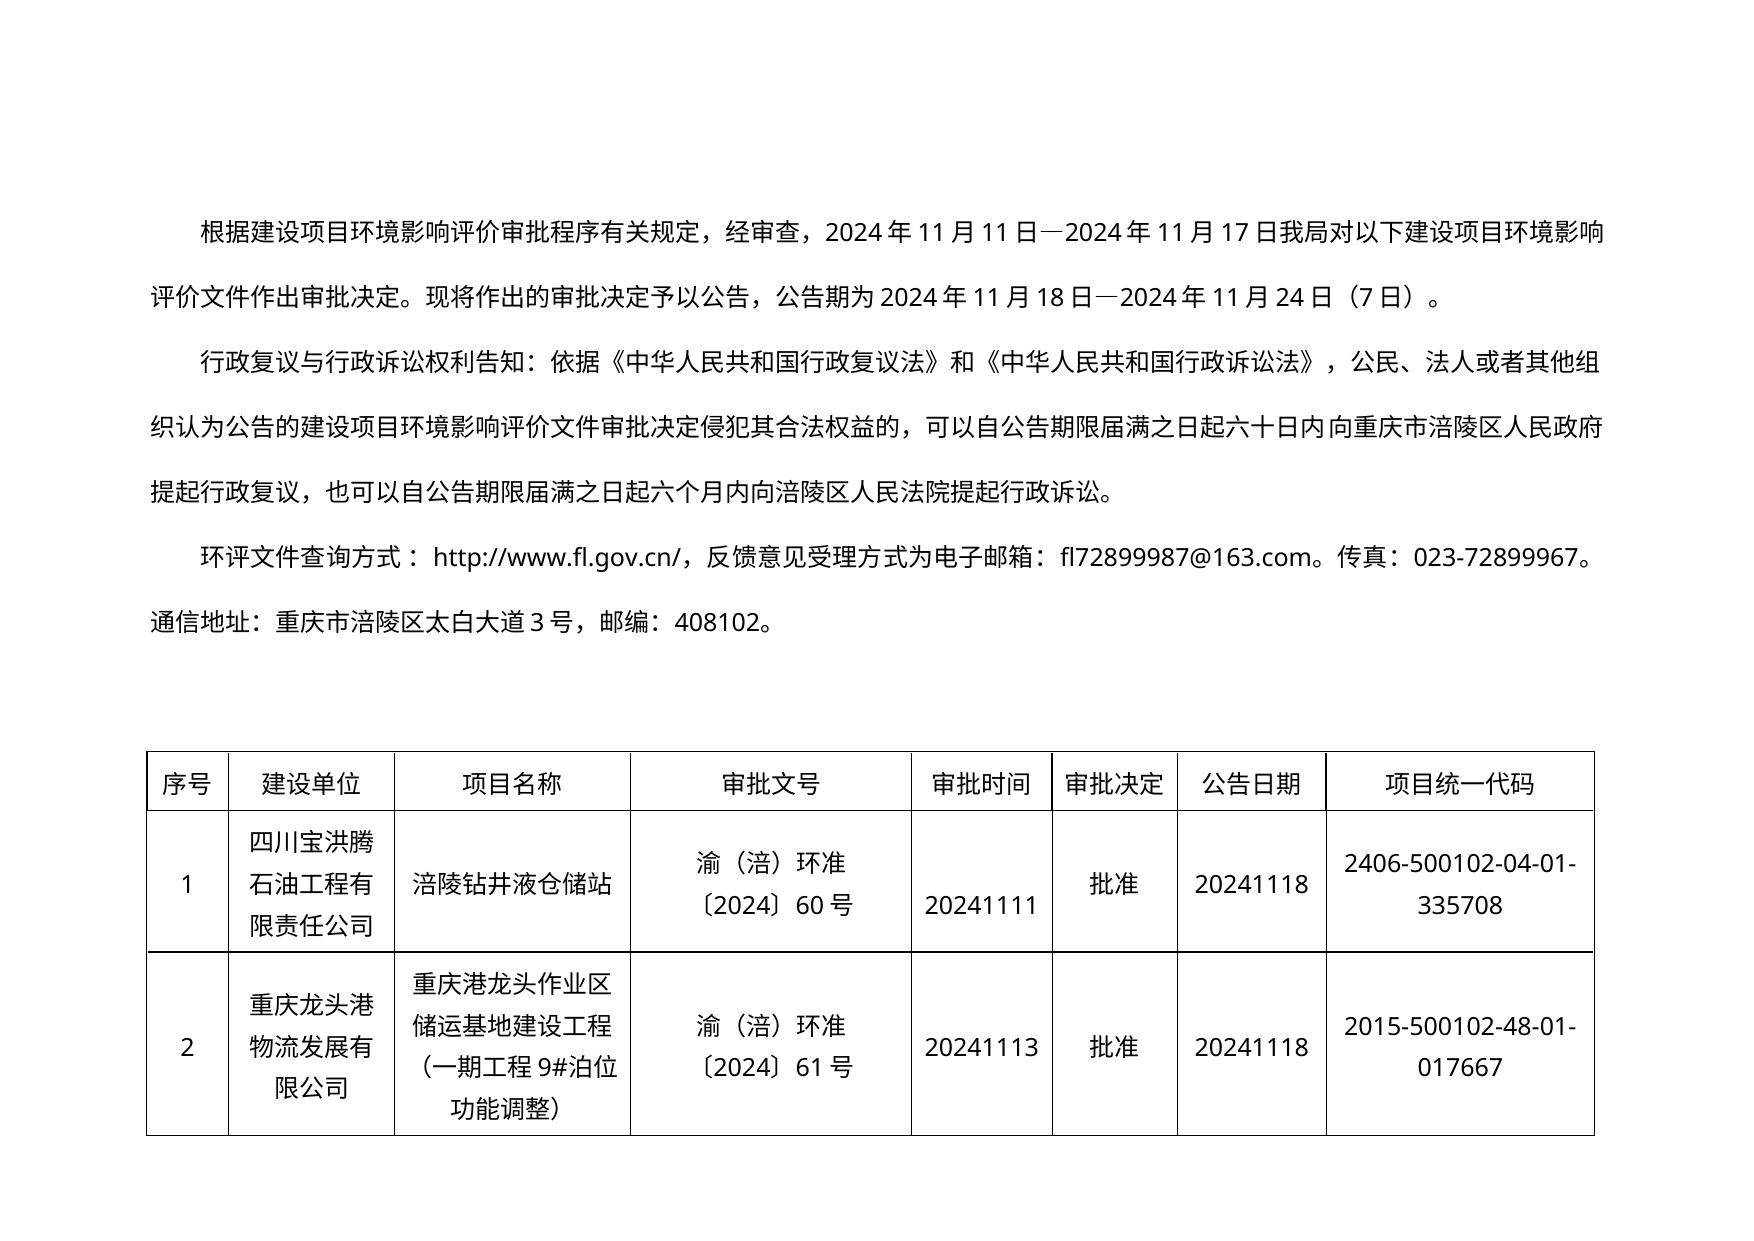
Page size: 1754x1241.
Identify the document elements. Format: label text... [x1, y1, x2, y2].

table_header 项目统一代码 [1327, 752, 1594, 810]
table_cell 2015-500102-48-01-017667 [1327, 951, 1594, 1135]
table_header 审批决定 [1053, 752, 1177, 810]
text 根据建设项目环境影响评价审批程序有关规定，经审查，2024年11月11日—2024年11月17日我局对以下建设项目环境影响评价文件作出审批决定。现将作出的审批决定予以公告，公告期为2024年11月18日—2024年11月24日（7日）。 [150, 198, 1604, 328]
table_header 公告日期 [1178, 752, 1326, 810]
table_header 项目名称 [395, 752, 630, 810]
table_header 审批时间 [912, 752, 1052, 810]
table_cell 重庆龙头港物流发展有限公司 [229, 953, 394, 1135]
table_cell 20241118 [1178, 811, 1326, 951]
table_cell 四川宝洪腾石油工程有限责任公司 [229, 811, 394, 951]
table_cell 20241113 [912, 953, 1052, 1135]
table_header 建设单位 [229, 752, 394, 810]
table_cell 20241111 [912, 811, 1052, 951]
table_cell 渝（涪）环准〔2024〕60号 [631, 811, 911, 951]
table_cell 2 [147, 952, 228, 1135]
table_cell 20241118 [1178, 953, 1326, 1135]
text 行政复议与行政诉讼权利告知：依据《中华人民共和国行政复议法》和《中华人民共和国行政诉讼法》，公民、法人或者其他组织认为公告的建设项目环境影响评价文件审批决定侵犯其合法权益的，可以自公告期限届满之日起六十日内向重庆市涪陵区人民政府提起行政复议，也可以自公告期限届满之日起六个月内向涪陵区人民法院提起行政诉讼。 [150, 328, 1604, 523]
table_cell 批准 [1053, 953, 1177, 1135]
table_header 审批文号 [631, 752, 911, 810]
table_cell 2406-500102-04-01-335708 [1327, 810, 1594, 951]
text 环评文件查询方式 ：http://www.fl.gov.cn/，反馈意见受理方式为电子邮箱：fl72899987@163.com。传真：023-72899967。通信地址：重庆市涪陵区太白大道3号，邮编：408102。 [150, 523, 1604, 653]
table_cell 涪陵钻井液仓储站 [395, 811, 630, 951]
table_cell 重庆港龙头作业区储运基地建设工程（一期工程9#泊位功能调整） [395, 953, 630, 1135]
table_header 序号 [148, 752, 228, 810]
table_cell 1 [147, 811, 228, 951]
table_cell 渝（涪）环准〔2024〕61号 [631, 953, 911, 1135]
table_cell 批准 [1053, 811, 1177, 951]
